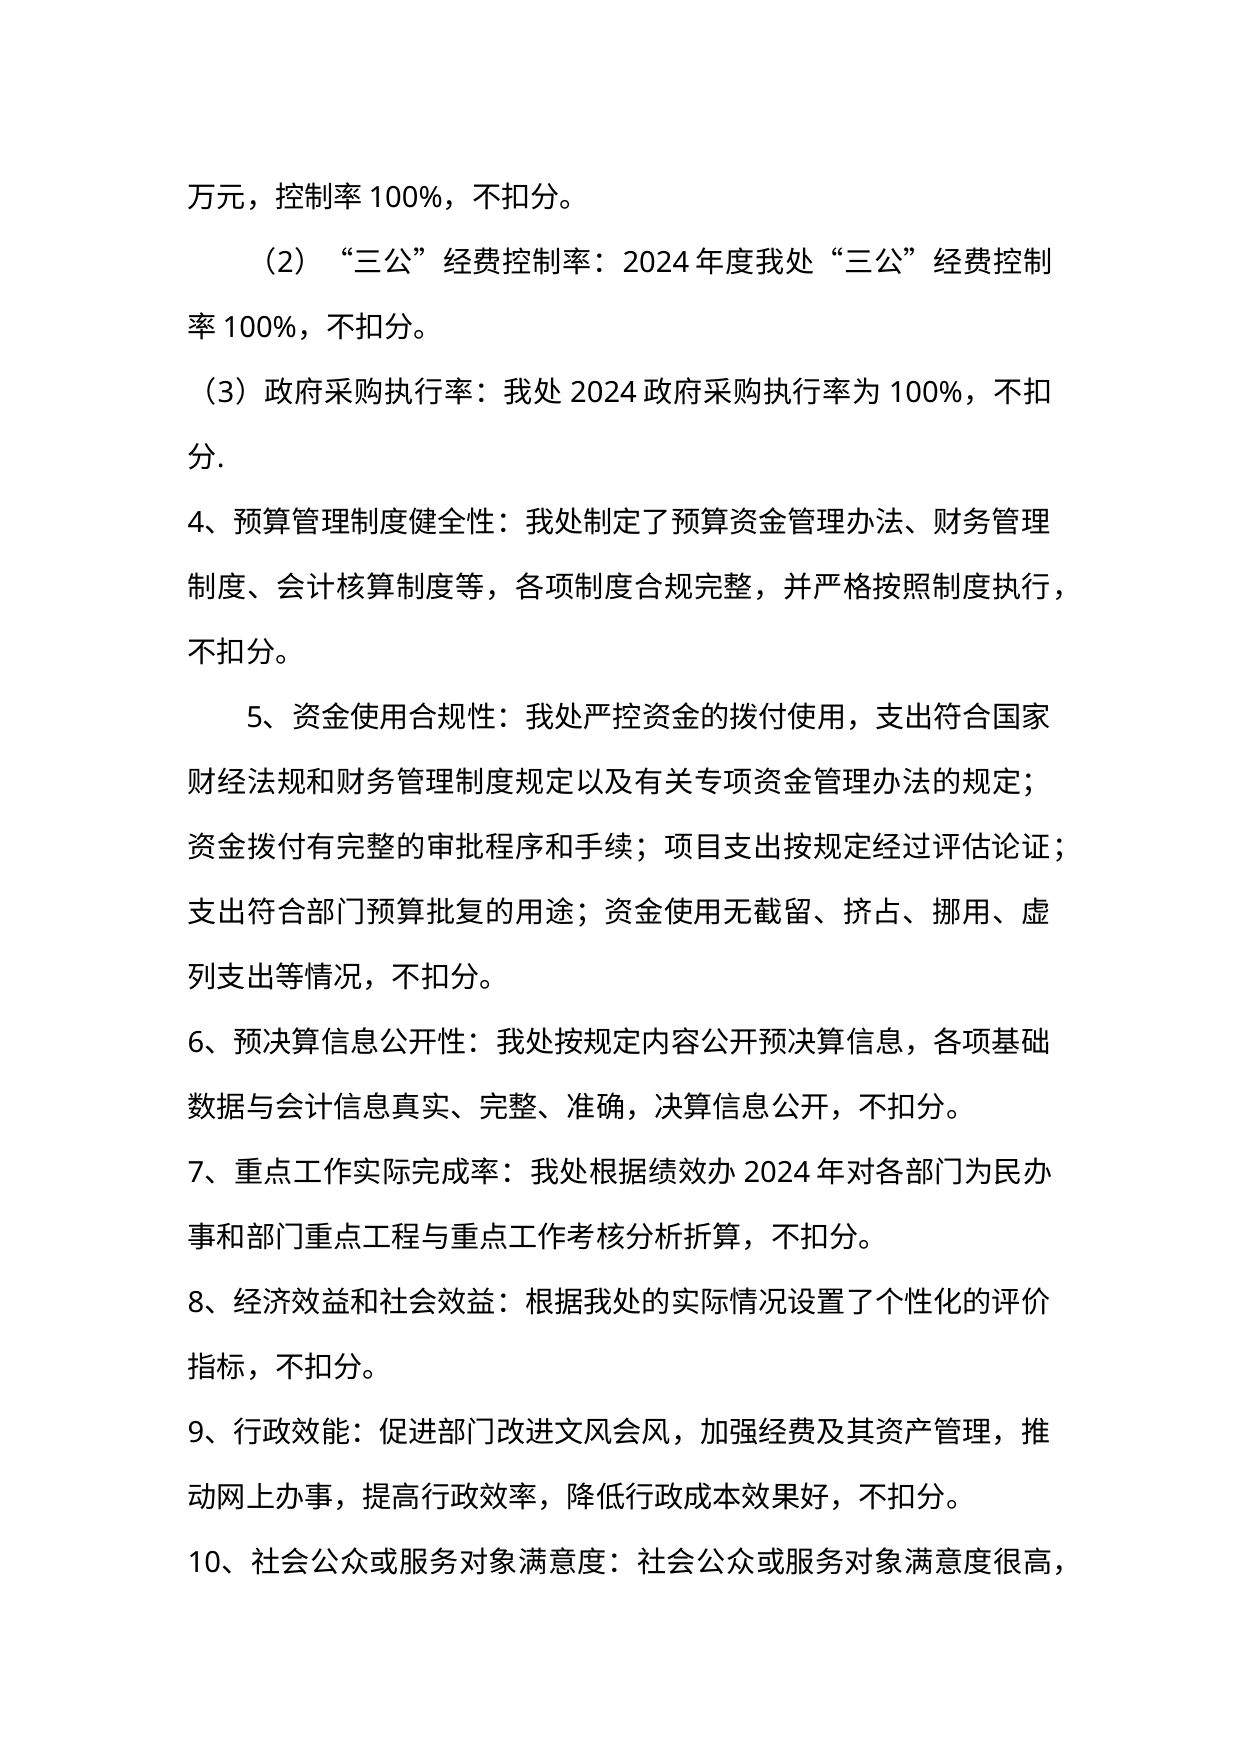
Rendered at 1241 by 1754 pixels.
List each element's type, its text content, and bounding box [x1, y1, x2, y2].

text 9、行政效能：促进部门改进文风会风，加强经费及其资产管理，推动网上办事，提高行政效率，降低行政成本效果好，不扣分。 [187, 1397, 1053, 1527]
text （2）“三公”经费控制率：2024年度我处“三公”经费控制率100%，不扣分。 [187, 227, 1053, 357]
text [187, 1527, 1053, 1592]
text 5、资金使用合规性：我处严控资金的拨付使用，支出符合国家财经法规和财务管理制度规定以及有关专项资金管理办法的规定；资金拨付有完整的审批程序和手续；项目支出按规定经过评估论证；支出符合部门预算批复的用途；资金使用无截留、挤占、挪用、虚列支出等情况，不扣分。 [187, 682, 1053, 1007]
text 6、预决算信息公开性：我处按规定内容公开预决算信息，各项基础数据与会计信息真实、完整、准确，决算信息公开，不扣分。 [187, 1007, 1053, 1137]
text 4、预算管理制度健全性：我处制定了预算资金管理办法、财务管理制度、会计核算制度等，各项制度合规完整，并严格按照制度执行，不扣分。 [187, 487, 1053, 682]
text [187, 162, 1053, 227]
text （3）政府采购执行率：我处2024政府采购执行率为100%，不扣分. [187, 357, 1053, 487]
text 8、经济效益和社会效益：根据我处的实际情况设置了个性化的评价指标，不扣分。 [187, 1267, 1053, 1397]
text 7、重点工作实际完成率：我处根据绩效办2024年对各部门为民办事和部门重点工程与重点工作考核分析折算，不扣分。 [187, 1137, 1053, 1267]
